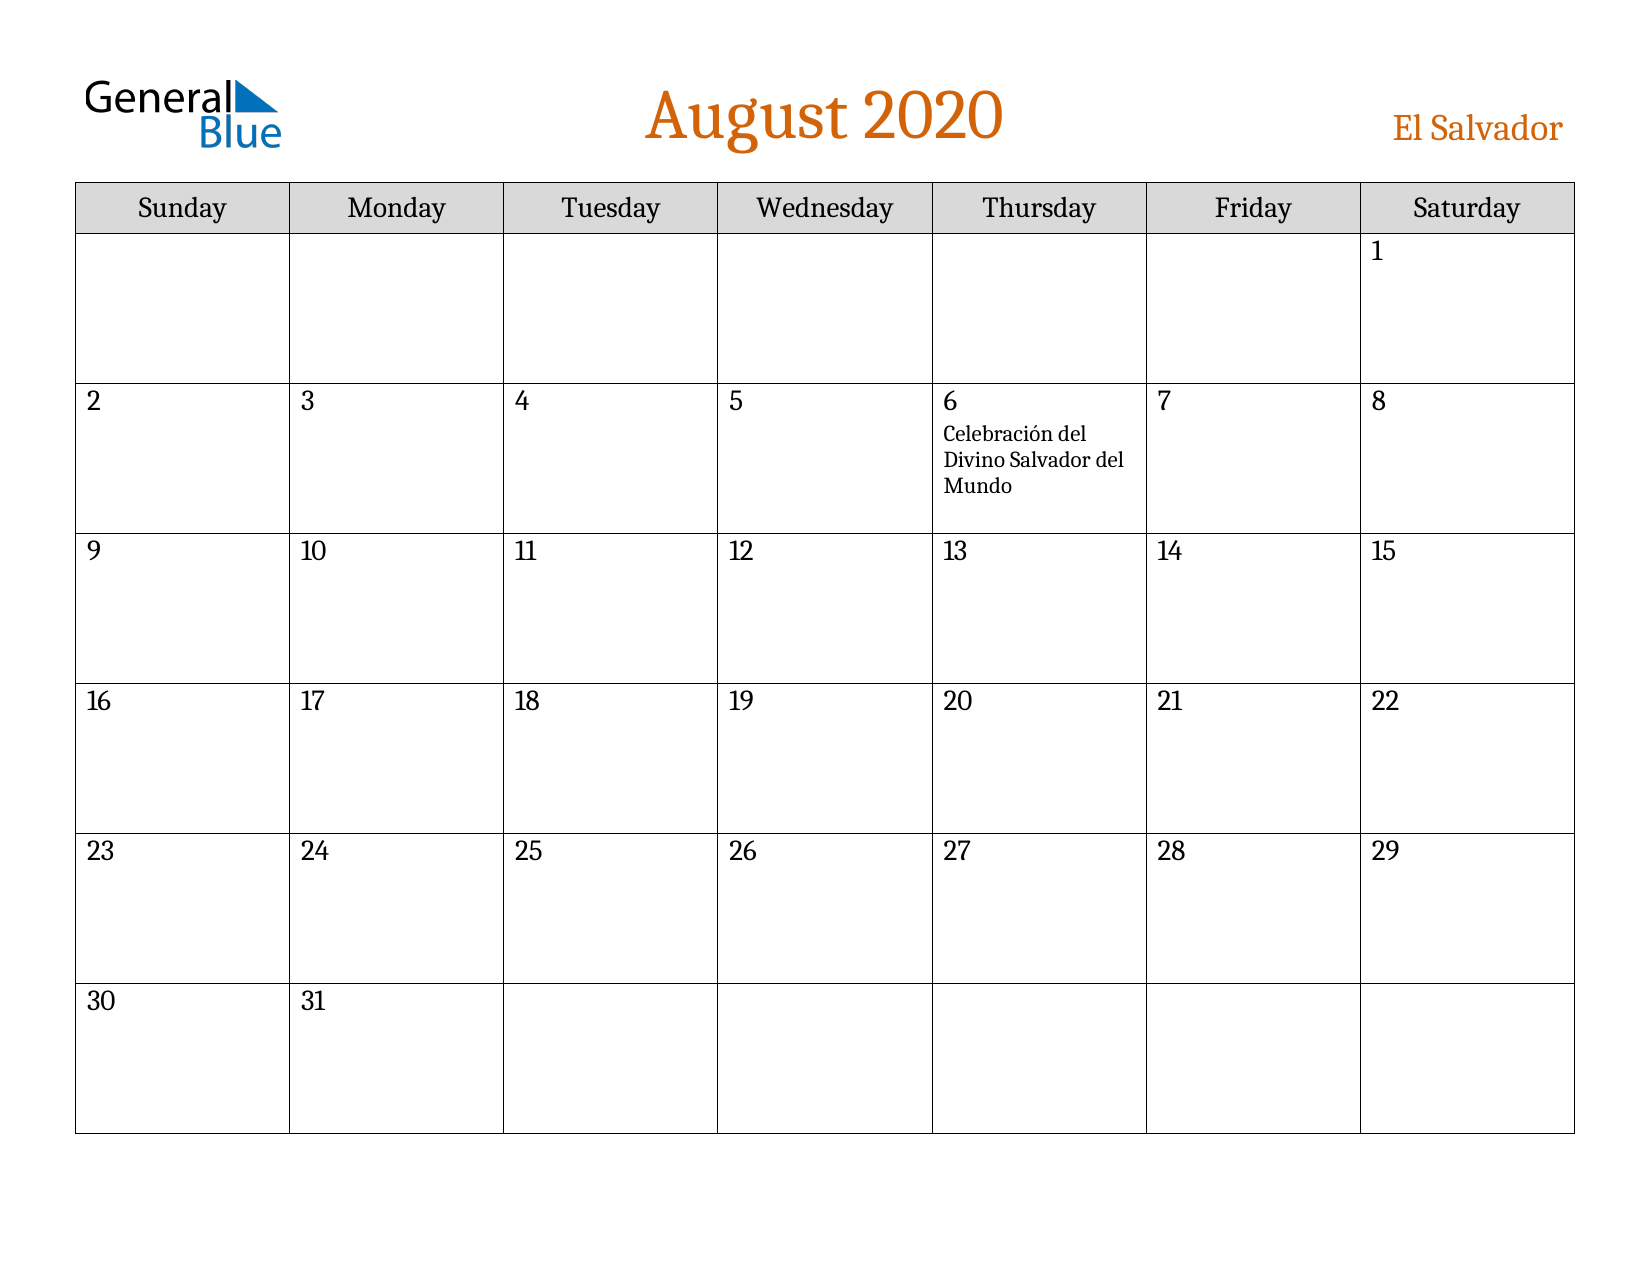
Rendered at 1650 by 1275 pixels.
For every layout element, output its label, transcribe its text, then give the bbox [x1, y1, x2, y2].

table_cell 13 [933, 534, 1146, 570]
table_cell Wednesday [718, 183, 932, 233]
table_cell [1361, 870, 1574, 983]
table_cell [504, 570, 717, 683]
table_cell 9 [76, 534, 289, 570]
table_cell [718, 870, 932, 983]
table_cell 4 [504, 384, 717, 420]
table_cell Monday [290, 183, 503, 233]
table_cell [718, 420, 932, 533]
table_cell 20 [933, 684, 1146, 720]
table_cell 6 [933, 384, 1146, 420]
table_cell [76, 570, 289, 683]
table_cell [76, 870, 289, 983]
table_cell 2 [76, 384, 289, 420]
table_cell [1147, 720, 1360, 833]
table_cell 21 [1147, 684, 1360, 720]
table_cell [1147, 270, 1360, 383]
picture [86, 80, 281, 148]
table_cell [290, 870, 503, 983]
table_header El Salvador [1146, 75, 1574, 182]
table_cell [1361, 1020, 1574, 1133]
table_cell [718, 720, 932, 833]
table_cell [76, 270, 289, 383]
table_cell Sunday [76, 183, 289, 233]
table_cell [76, 420, 289, 533]
table_cell Friday [1147, 183, 1360, 233]
table_cell [933, 570, 1146, 683]
table_cell 15 [1361, 534, 1574, 570]
table_cell Thursday [933, 183, 1146, 233]
table_cell [290, 270, 503, 383]
table_cell 3 [290, 384, 503, 420]
table_cell [76, 1020, 289, 1133]
table_cell Tuesday [504, 183, 717, 233]
table_header August 2020 [504, 75, 1146, 182]
table_cell Celebración del Divino Salvador del Mundo [933, 420, 1146, 533]
table_cell [718, 270, 932, 383]
table_cell 10 [290, 534, 503, 570]
table_cell [933, 234, 1146, 270]
table_cell 8 [1361, 384, 1574, 420]
table_cell [1361, 720, 1574, 833]
table_cell [1361, 270, 1574, 383]
table_cell 19 [718, 684, 932, 720]
table_cell 30 [76, 984, 289, 1020]
table_cell 12 [718, 534, 932, 570]
table_cell 22 [1361, 684, 1574, 720]
table_cell [933, 984, 1146, 1020]
table_cell 16 [76, 684, 289, 720]
table_cell [504, 984, 717, 1020]
table_cell 1 [1361, 234, 1574, 270]
table_cell [1361, 984, 1574, 1020]
table_cell [1361, 420, 1574, 533]
table_cell [290, 234, 503, 270]
table_cell [933, 870, 1146, 983]
table_cell 17 [290, 684, 503, 720]
table_cell [290, 720, 503, 833]
table_cell [76, 720, 289, 833]
table_cell [1147, 870, 1360, 983]
table_cell 24 [290, 834, 503, 870]
table_cell [1147, 984, 1360, 1020]
table_cell [718, 984, 932, 1020]
table_cell [504, 870, 717, 983]
table_cell [933, 270, 1146, 383]
table_cell [933, 1020, 1146, 1133]
table_cell 31 [290, 984, 503, 1020]
table_cell 18 [504, 684, 717, 720]
table_cell 11 [504, 534, 717, 570]
table_cell 29 [1361, 834, 1574, 870]
table_cell [718, 1020, 932, 1133]
table_cell [504, 270, 717, 383]
table_cell 26 [718, 834, 932, 870]
table_cell [1147, 234, 1360, 270]
table_cell [76, 234, 289, 270]
table_cell [718, 570, 932, 683]
table_cell 27 [933, 834, 1146, 870]
table_header [76, 75, 503, 182]
table_cell [1147, 1020, 1360, 1133]
table_cell [1147, 420, 1360, 533]
table_cell [504, 720, 717, 833]
table_cell [718, 234, 932, 270]
table_cell [504, 234, 717, 270]
table_cell [1361, 570, 1574, 683]
table_cell 28 [1147, 834, 1360, 870]
table_cell [290, 570, 503, 683]
table_cell 5 [718, 384, 932, 420]
table_cell 25 [504, 834, 717, 870]
table_cell 14 [1147, 534, 1360, 570]
table_cell 7 [1147, 384, 1360, 420]
table_cell [504, 420, 717, 533]
table_cell [1147, 570, 1360, 683]
table_cell Saturday [1361, 183, 1574, 233]
table_cell [504, 1020, 717, 1133]
table_cell [290, 1020, 503, 1133]
table_cell [933, 720, 1146, 833]
table_cell 23 [76, 834, 289, 870]
table_cell [290, 420, 503, 533]
